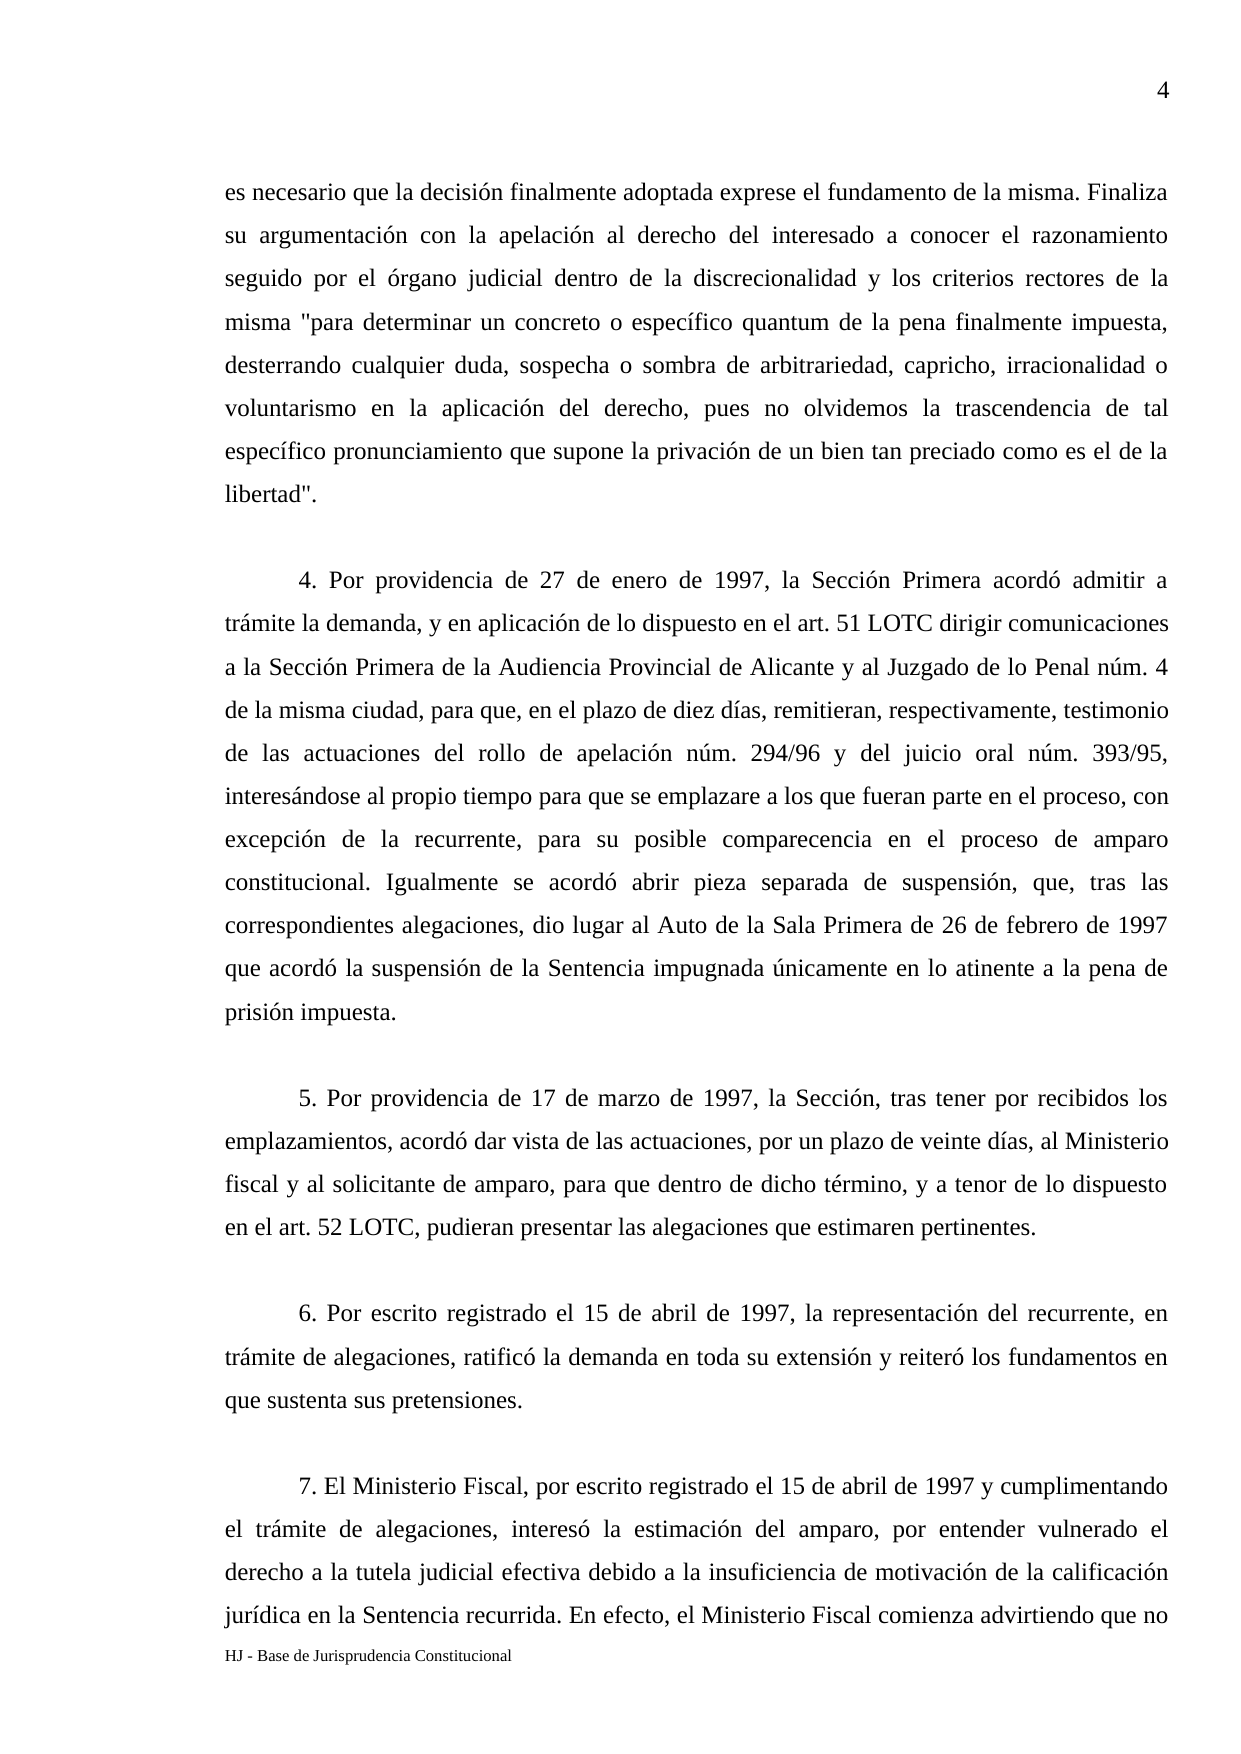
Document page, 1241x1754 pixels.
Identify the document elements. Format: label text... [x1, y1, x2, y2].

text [224, 1471, 1169, 1629]
text 5. Por providencia de 17 de marzo de 1997, la Sección, tras tener por recibidos los emplazamientos, acordó dar vista de las actuaciones, por un plazo de veinte días, al Ministerio fiscal y al solicitante de amparo, para que dentro de dicho término, y a tenor de lo dispuesto en el art. 52 LOTC, pudieran presentar las alegaciones que estimaren pertinentes. [224, 1083, 1169, 1241]
text 4. Por providencia de 27 de enero de 1997, la Sección Primera acordó admitir a trámite la demanda, y en aplicación de lo dispuesto en el art. 51 LOTC dirigir comunicaciones a la Sección Primera de la Audiencia Provincial de Alicante y al Juzgado de lo Penal núm. 4 de la misma ciudad, para que, en el plazo de diez días, remitieran, respectivamente, testimonio de las actuaciones del rollo de apelación núm. 294/96 y del juicio oral núm. 393/95, interesándose al propio tiempo para que se emplazare a los que fueran parte en el proceso, con excepción de la recurrente, para su posible comparecencia en el proceso de amparo constitucional. Igualmente se acordó abrir pieza separada de suspensión, que, tras las correspondientes alegaciones, dio lugar al Auto de la Sala Primera de 26 de febrero de 1997 que acordó la suspensión de la Sentencia impugnada únicamente en lo atinente a la pena de prisión impuesta. [224, 565, 1169, 1025]
text 6. Por escrito registrado el 15 de abril de 1997, la representación del recurrente, en trámite de alegaciones, ratificó la demanda en toda su extensión y reiteró los fundamentos en que sustenta sus pretensiones. [224, 1298, 1169, 1413]
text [224, 177, 1169, 508]
